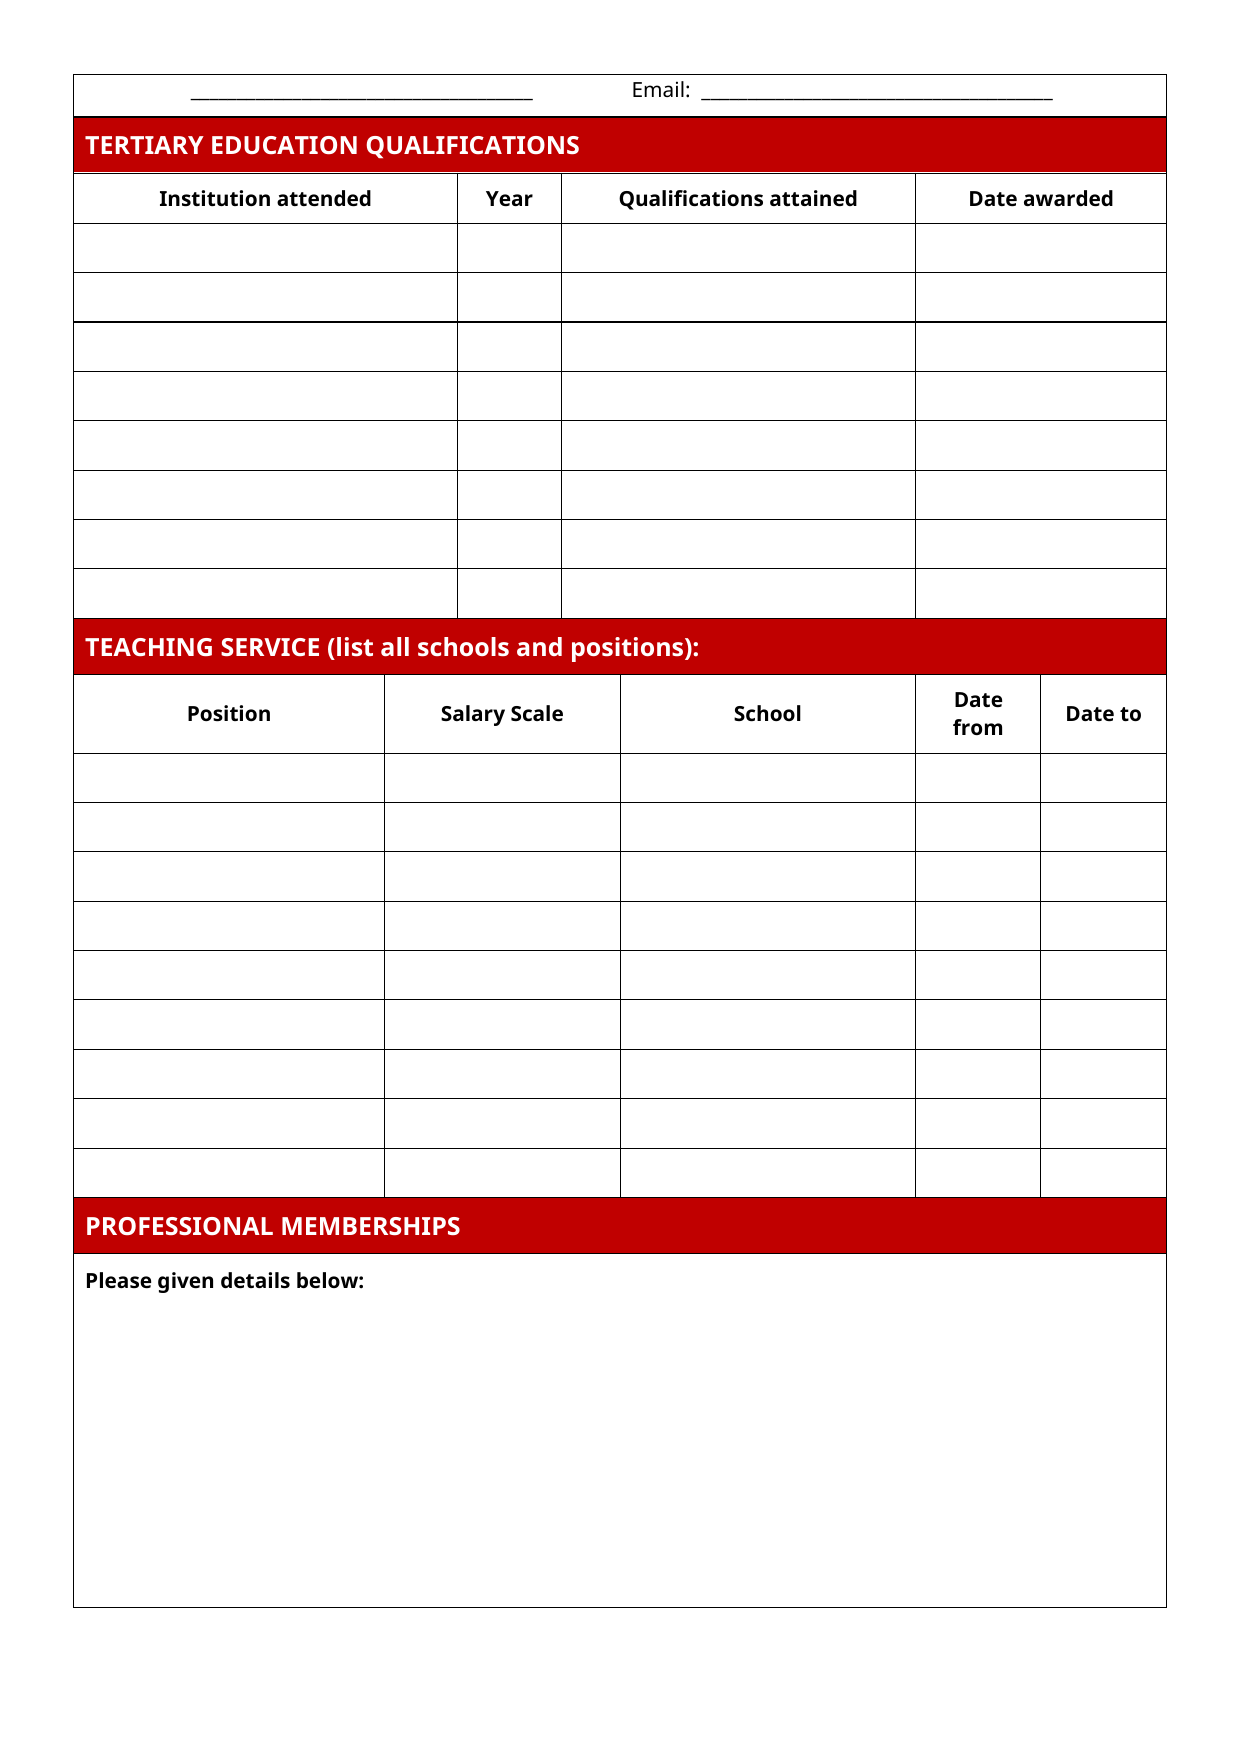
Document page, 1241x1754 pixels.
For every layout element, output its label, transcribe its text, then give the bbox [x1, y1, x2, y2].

table_cell [562, 273, 915, 321]
table_cell [916, 323, 1166, 371]
table_cell [562, 323, 915, 371]
table_cell Institution attended [74, 174, 457, 223]
table_cell [562, 421, 915, 469]
table_cell [562, 372, 915, 420]
table_cell [385, 754, 620, 802]
table_cell [621, 1099, 915, 1147]
table_cell [74, 951, 384, 999]
table_cell [562, 520, 915, 568]
table_cell [458, 323, 561, 371]
table_cell [385, 1099, 620, 1147]
table_cell [1041, 1000, 1166, 1049]
table_cell Date from [916, 675, 1040, 752]
table_cell [916, 224, 1166, 272]
table_cell PROFESSIONAL MEMBERSHIPS [74, 1198, 1166, 1253]
table_cell School [621, 675, 915, 752]
table_cell [916, 902, 1040, 950]
table_cell [621, 902, 915, 950]
table_cell [385, 852, 620, 901]
table_cell TERTIARY EDUCATION QUALIFICATIONS [74, 118, 1166, 172]
table_cell [74, 471, 457, 519]
table_cell [74, 421, 457, 469]
table_cell [916, 1000, 1040, 1049]
table_cell [562, 224, 915, 272]
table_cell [74, 1254, 1166, 1607]
table_cell [621, 951, 915, 999]
table_cell Year [458, 174, 561, 223]
table_cell [1041, 1099, 1166, 1147]
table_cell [74, 75, 620, 116]
table_cell [1041, 1050, 1166, 1098]
table_cell [916, 421, 1166, 469]
table_cell [458, 569, 561, 618]
table_cell [621, 852, 915, 901]
table_cell [458, 421, 561, 469]
table_cell [385, 1000, 620, 1049]
table_cell [385, 951, 620, 999]
table_cell [458, 273, 561, 321]
table_cell [1041, 1149, 1166, 1197]
table_cell [74, 1149, 384, 1197]
table_cell [74, 520, 457, 568]
table_cell [916, 273, 1166, 321]
table_cell [621, 1149, 915, 1197]
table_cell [620, 75, 1166, 116]
table_cell [916, 372, 1166, 420]
table_cell Position [74, 675, 384, 752]
table_cell [74, 1099, 384, 1147]
table_cell [74, 323, 457, 371]
table_cell [74, 803, 384, 851]
table_cell Qualifications attained [562, 174, 915, 223]
table_cell [562, 471, 915, 519]
table_cell [916, 754, 1040, 802]
table_cell [1041, 803, 1166, 851]
table_cell [916, 951, 1040, 999]
table_cell [621, 1050, 915, 1098]
table_cell [458, 224, 561, 272]
table_cell [1041, 951, 1166, 999]
table_cell [1041, 902, 1166, 950]
table_cell [916, 471, 1166, 519]
table_cell [74, 372, 457, 420]
table_cell [916, 1099, 1040, 1147]
table_cell [621, 1000, 915, 1049]
table_cell [916, 1050, 1040, 1098]
table_cell [916, 803, 1040, 851]
table_cell [458, 471, 561, 519]
table_cell [458, 372, 561, 420]
table_cell [385, 902, 620, 950]
table_cell [74, 1050, 384, 1098]
table_cell [562, 569, 915, 618]
table_cell [621, 754, 915, 802]
table_cell Date to [1041, 675, 1166, 752]
table_cell [74, 569, 457, 618]
table_cell [621, 803, 915, 851]
table_cell Salary Scale [385, 675, 620, 752]
table_cell [916, 1149, 1040, 1197]
table_cell [385, 1050, 620, 1098]
table_cell TEACHING SERVICE (list all schools and positions): [74, 619, 1166, 674]
table_cell [916, 852, 1040, 901]
table_cell [916, 569, 1166, 618]
table_cell [74, 273, 457, 321]
table_cell [74, 754, 384, 802]
table_cell Date awarded [916, 174, 1166, 223]
table_cell [385, 803, 620, 851]
table_cell [74, 852, 384, 901]
table_cell [1041, 852, 1166, 901]
table_cell [74, 224, 457, 272]
table_cell [74, 902, 384, 950]
table_cell [916, 520, 1166, 568]
table_cell [458, 520, 561, 568]
table_cell [385, 1149, 620, 1197]
table_cell [1041, 754, 1166, 802]
table_cell [74, 1000, 384, 1049]
